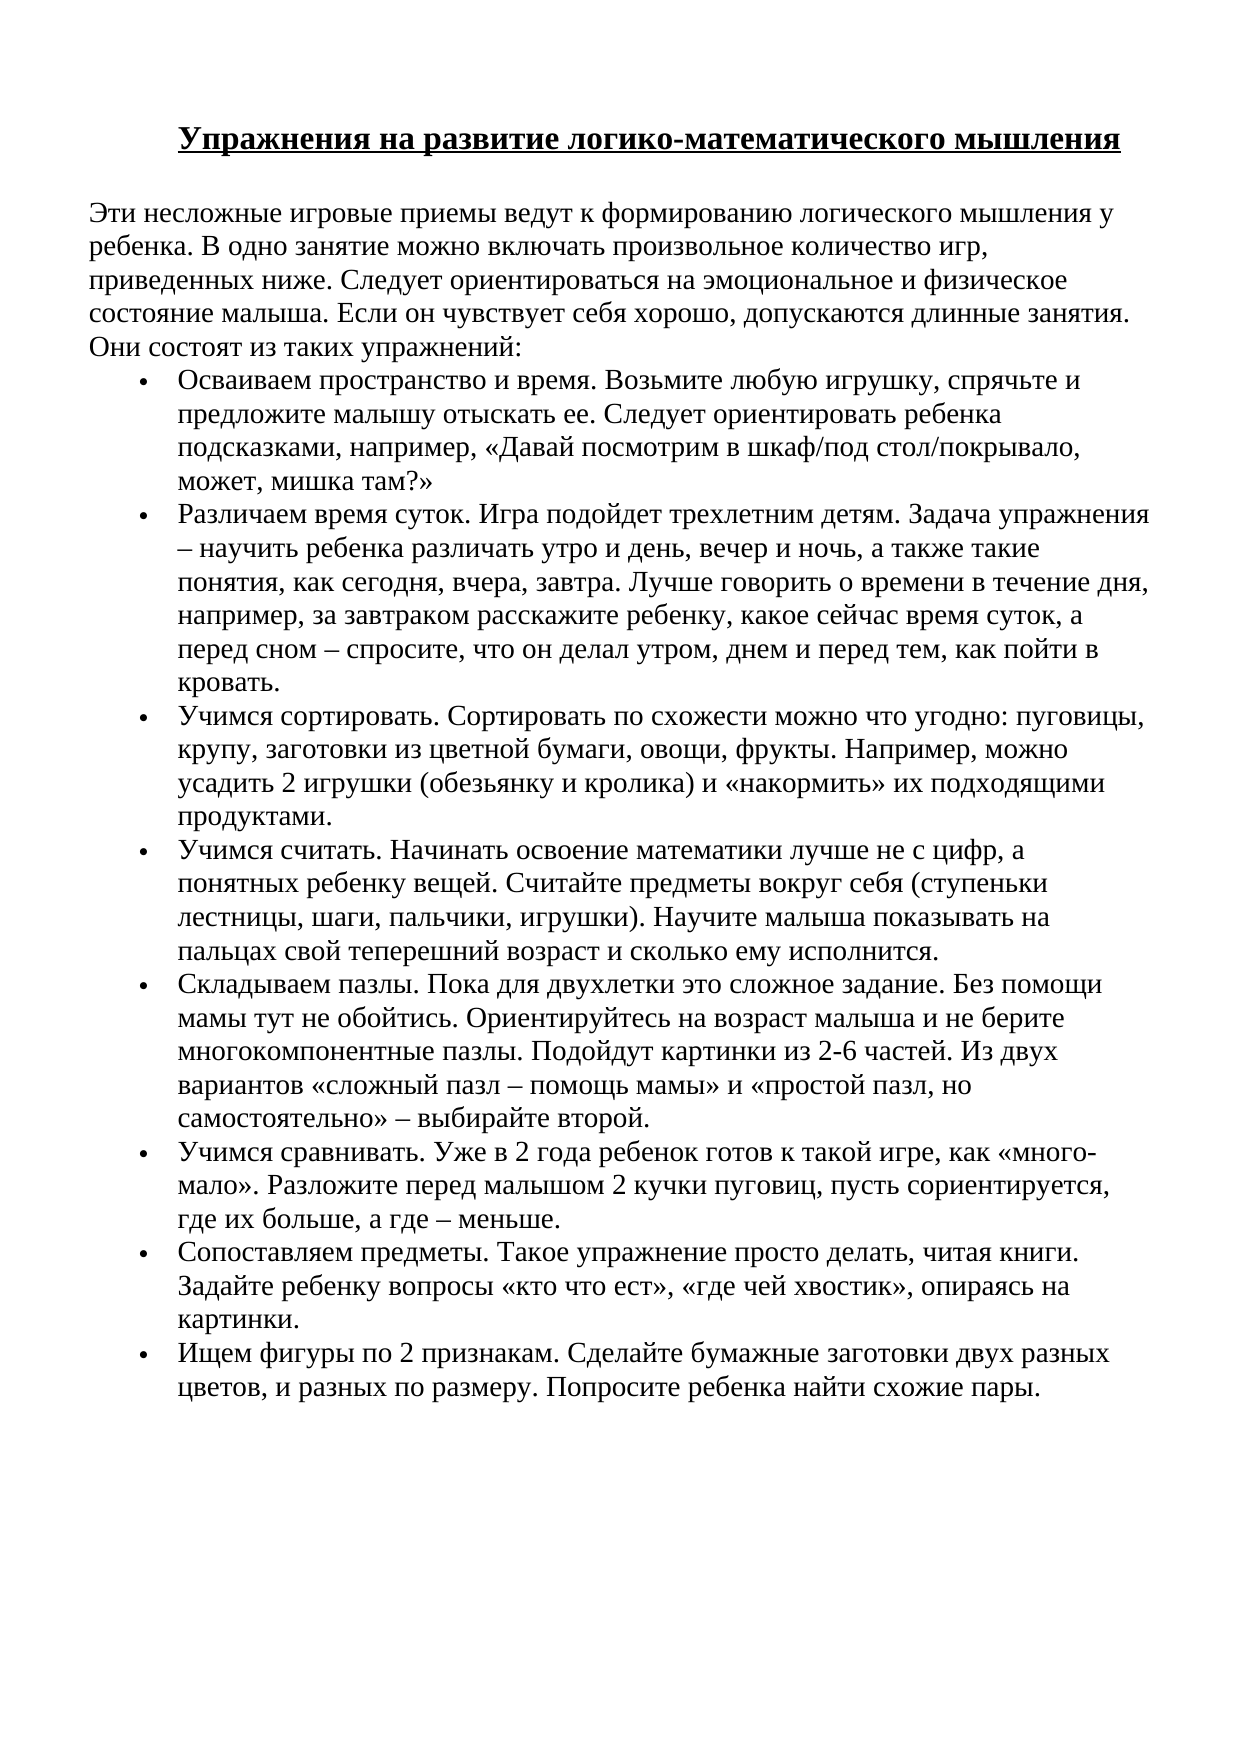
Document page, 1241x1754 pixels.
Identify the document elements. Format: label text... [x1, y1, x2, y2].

list Учимся сортировать. Сортировать по схожести можно что угодно: пуговицы, крупу, заготовки из цветной бумаги, овощи, фрукты. Например, можно усадить 2 игрушки (обезьянку и кролика) и «накормить» их подходящими продуктами. [140, 698, 1152, 832]
list Различаем время суток. Игра подойдет трехлетним детям. Задача упражнения – научить ребенка различать утро и день, вечер и ночь, а также такие понятия, как сегодня, вчера, завтра. Лучше говорить о времени в течение дня, например, за завтраком расскажите ребенку, какое сейчас время суток, а перед сном – спросите, что он делал утром, днем и перед тем, как пойти в кровать. [140, 497, 1152, 698]
list Сопоставляем предметы. Такое упражнение просто делать, читая книги. Задайте ребенку вопросы «кто что ест», «где чей хвостик», опираясь на картинки. [140, 1234, 1152, 1335]
text Эти несложные игровые приемы ведут к формированию логического мышления у ребенка. В одно занятие можно включать произвольное количество игр, приведенных ниже. Следует ориентироваться на эмоциональное и физическое состояние малыша. Если он чувствует себя хорошо, допускаются длинные занятия. Они состоят из таких упражнений: [88, 195, 1152, 362]
list Ищем фигуры по 2 признакам. Сделайте бумажные заготовки двух разных цветов, и разных по размеру. Попросите ребенка найти схожие пары. [140, 1335, 1152, 1402]
list Учимся сравнивать. Уже в 2 года ребенок готов к такой игре, как «много-мало». Разложите перед малышом 2 кучки пуговиц, пусть сориентируется, где их больше, а где – меньше. [140, 1134, 1152, 1234]
list Учимся считать. Начинать освоение математики лучше не с цифр, а понятных ребенку вещей. Считайте предметы вокруг себя (ступеньки лестницы, шаги, пальчики, игрушки). Научите малыша показывать на пальцах свой теперешний возраст и сколько ему исполнится. [140, 832, 1152, 966]
text Упражнения на развитие логико-математического мышления [177, 118, 1152, 156]
list Складываем пазлы. Пока для двухлетки это сложное задание. Без помощи мамы тут не обойтись. Ориентируйтесь на возраст малыша и не берите многокомпонентные пазлы. Подойдут картинки из 2-6 частей. Из двух вариантов «сложный пазл – помощь мамы» и «простой пазл, но самостоятельно» – выбирайте второй. [140, 966, 1152, 1134]
list Осваиваем пространство и время. Возьмите любую игрушку, спрячьте и предложите малышу отыскать ее. Следует ориентировать ребенка подсказками, например, «Давай посмотрим в шкаф/под стол/покрывало, может, мишка там?» [140, 362, 1152, 497]
